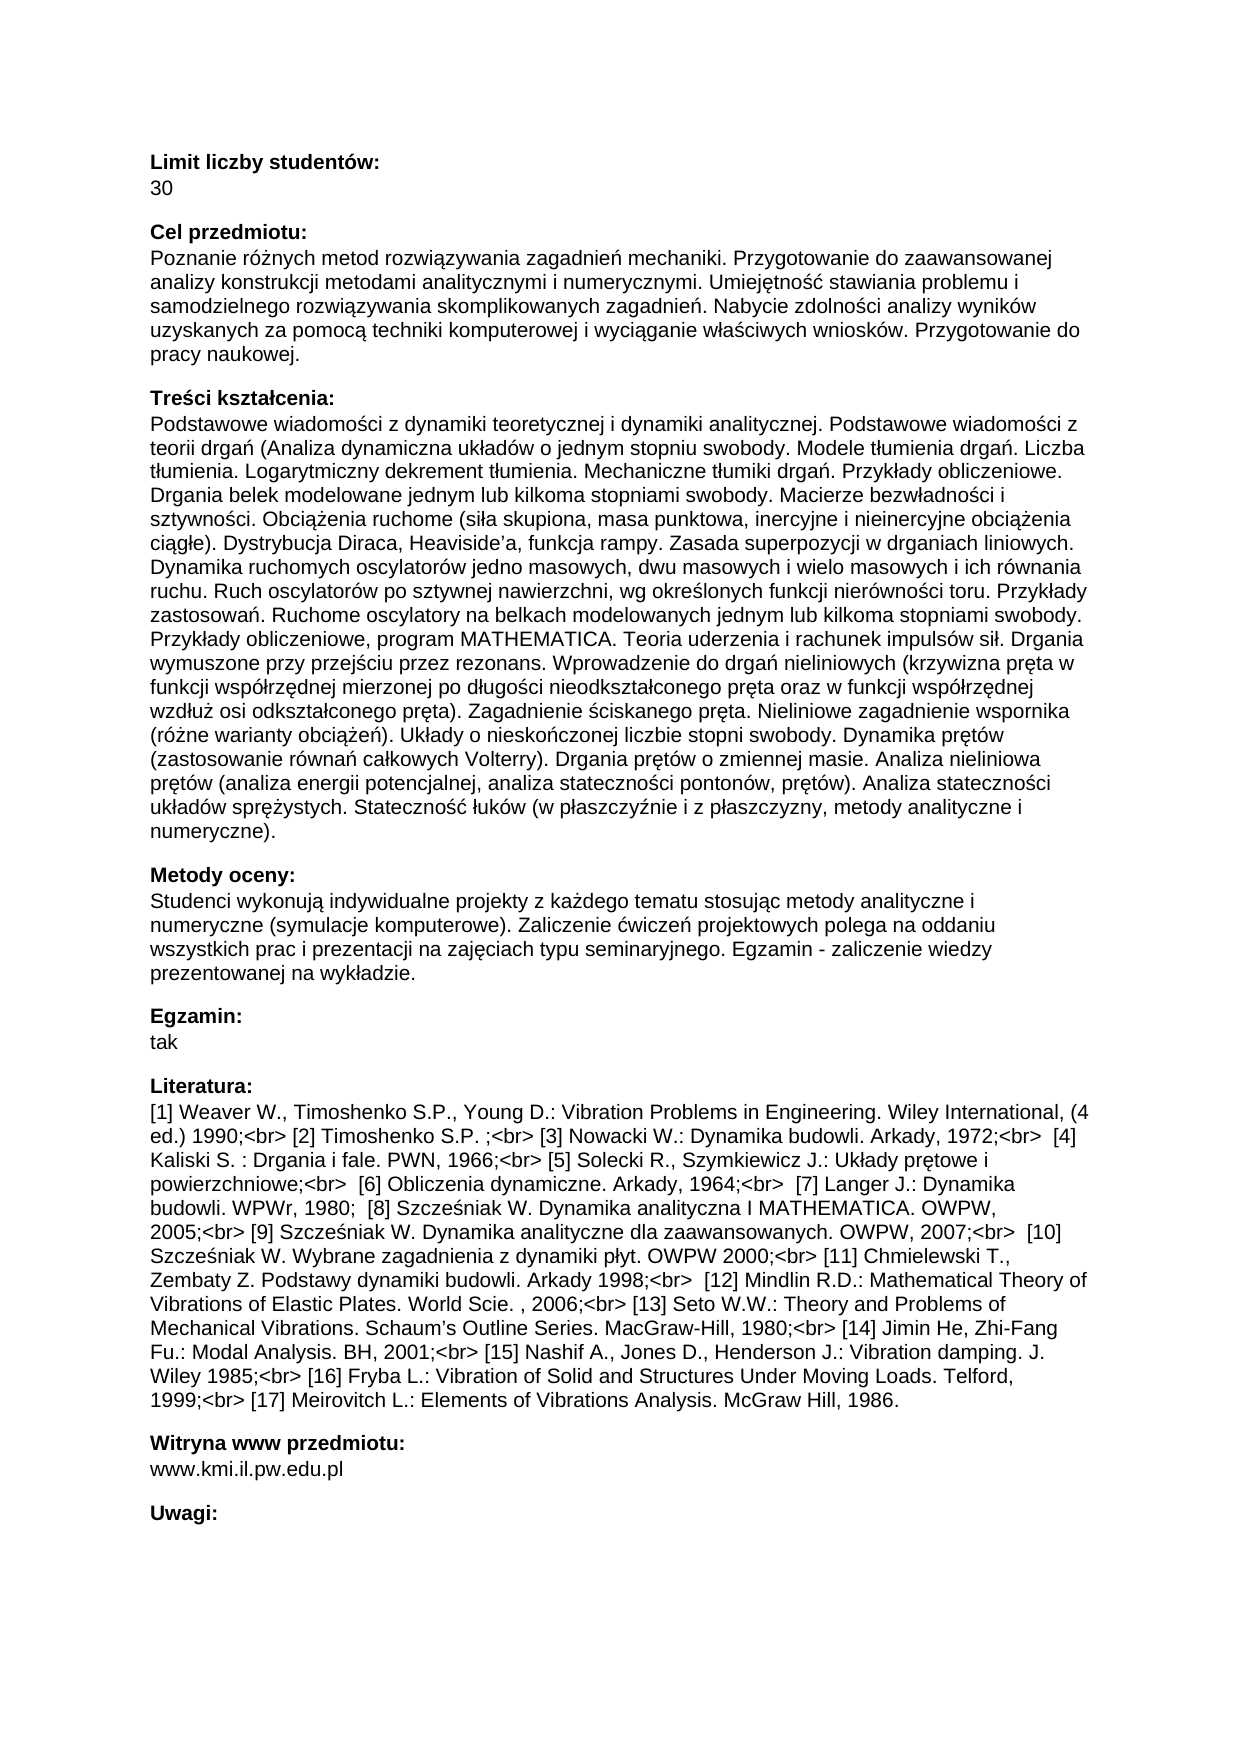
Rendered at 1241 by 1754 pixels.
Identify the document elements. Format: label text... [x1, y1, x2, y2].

text Cel przedmiotu: [150, 220, 1090, 244]
text Metody oceny: [150, 862, 1090, 886]
text tak [150, 1030, 1090, 1054]
text Literatura: [150, 1074, 1090, 1098]
text 30 [150, 176, 1090, 200]
text Uwagi: [150, 1501, 1090, 1525]
text www.kmi.il.pw.edu.pl [150, 1457, 1090, 1481]
text Witryna www przedmiotu: [150, 1431, 1090, 1455]
text Podstawowe wiadomości z dynamiki teoretycznej i dynamiki analitycznej. Podstawowe wiadomości z teorii drgań (Analiza dynamiczna układów o jednym stopniu swobody. Modele tłumienia drgań. Liczba tłumienia. Logarytmiczny dekrement tłumienia. Mechaniczne tłumiki drgań. Przykłady obliczeniowe. Drgania belek modelowane jednym lub kilkoma stopniami swobody. Macierze bezwładności i sztywności. Obciążenia ruchome (siła skupiona, masa punktowa, inercyjne i nieinercyjne obciążenia ciągłe). Dystrybucja Diraca, Heaviside’a, funkcja rampy. Zasada superpozycji w drganiach liniowych. Dynamika ruchomych oscylatorów jedno masowych, dwu masowych i wielo masowych i ich równania ruchu. Ruch oscylatorów po sztywnej nawierzchni, wg określonych funkcji nierówności toru. Przykłady zastosowań. Ruchome oscylatory na belkach modelowanych jednym lub kilkoma stopniami swobody. Przykłady obliczeniowe, program MATHEMATICA. Teoria uderzenia i rachunek impulsów sił. Drgania wymuszone przy przejściu przez rezonans. Wprowadzenie do drgań nieliniowych (krzywizna pręta w funkcji współrzędnej mierzonej po długości nieodkształconego pręta oraz w funkcji współrzędnej wzdłuż osi odkształconego pręta). Zagadnienie ściskanego pręta. Nieliniowe zagadnienie wspornika (różne warianty obciążeń). Układy o nieskończonej liczbie stopni swobody. Dynamika prętów (zastosowanie równań całkowych Volterry). Drgania prętów o zmiennej masie. Analiza nieliniowa prętów (analiza energii potencjalnej, analiza stateczności pontonów, prętów). Analiza stateczności układów sprężystych. Stateczność łuków (w płaszczyźnie i z płaszczyzny, metody analityczne i numeryczne). [150, 411, 1090, 843]
text Egzamin: [150, 1004, 1090, 1028]
text Limit liczby studentów: [150, 150, 1090, 174]
text Treści kształcenia: [150, 385, 1090, 409]
text Studenci wykonują indywidualne projekty z każdego tematu stosując metody analityczne i numeryczne (symulacje komputerowe). Zaliczenie ćwiczeń projektowych polega na oddaniu wszystkich prac i prezentacji na zajęciach typu seminaryjnego. Egzamin - zaliczenie wiedzy prezentowanej na wykładzie. [150, 888, 1090, 984]
text Poznanie różnych metod rozwiązywania zagadnień mechaniki. Przygotowanie do zaawansowanej analizy konstrukcji metodami analitycznymi i numerycznymi. Umiejętność stawiania problemu i samodzielnego rozwiązywania skomplikowanych zagadnień. Nabycie zdolności analizy wyników uzyskanych za pomocą techniki komputerowej i wyciąganie właściwych wniosków. Przygotowanie do pracy naukowej. [150, 246, 1090, 366]
text [1] Weaver W., Timoshenko S.P., Young D.: Vibration Problems in Engineering. Wiley International, (4 ed.) 1990;<br> [2] Timoshenko S.P. ;<br> [3] Nowacki W.: Dynamika budowli. Arkady, 1972;<br> [4] Kaliski S. : Drgania i fale. PWN, 1966;<br> [5] Solecki R., Szymkiewicz J.: Układy prętowe i powierzchniowe;<br> [6] Obliczenia dynamiczne. Arkady, 1964;<br> [7] Langer J.: Dynamika budowli. WPWr, 1980; [8] Szcześniak W. Dynamika analityczna I MATHEMATICA. OWPW, 2005;<br> [9] Szcześniak W. Dynamika analityczne dla zaawansowanych. OWPW, 2007;<br> [10] Szcześniak W. Wybrane zagadnienia z dynamiki płyt. OWPW 2000;<br> [11] Chmielewski T., Zembaty Z. Podstawy dynamiki budowli. Arkady 1998;<br> [12] Mindlin R.D.: Mathematical Theory of Vibrations of Elastic Plates. World Scie. , 2006;<br> [13] Seto W.W.: Theory and Problems of Mechanical Vibrations. Schaum’s Outline Series. MacGraw-Hill, 1980;<br> [14] Jimin He, Zhi-Fang Fu.: Modal Analysis. BH, 2001;<br> [15] Nashif A., Jones D., Henderson J.: Vibration damping. J. Wiley 1985;<br> [16] Fryba L.: Vibration of Solid and Structures Under Moving Loads. Telford, 1999;<br> [17] Meirovitch L.: Elements of Vibrations Analysis. McGraw Hill, 1986. [150, 1100, 1090, 1411]
